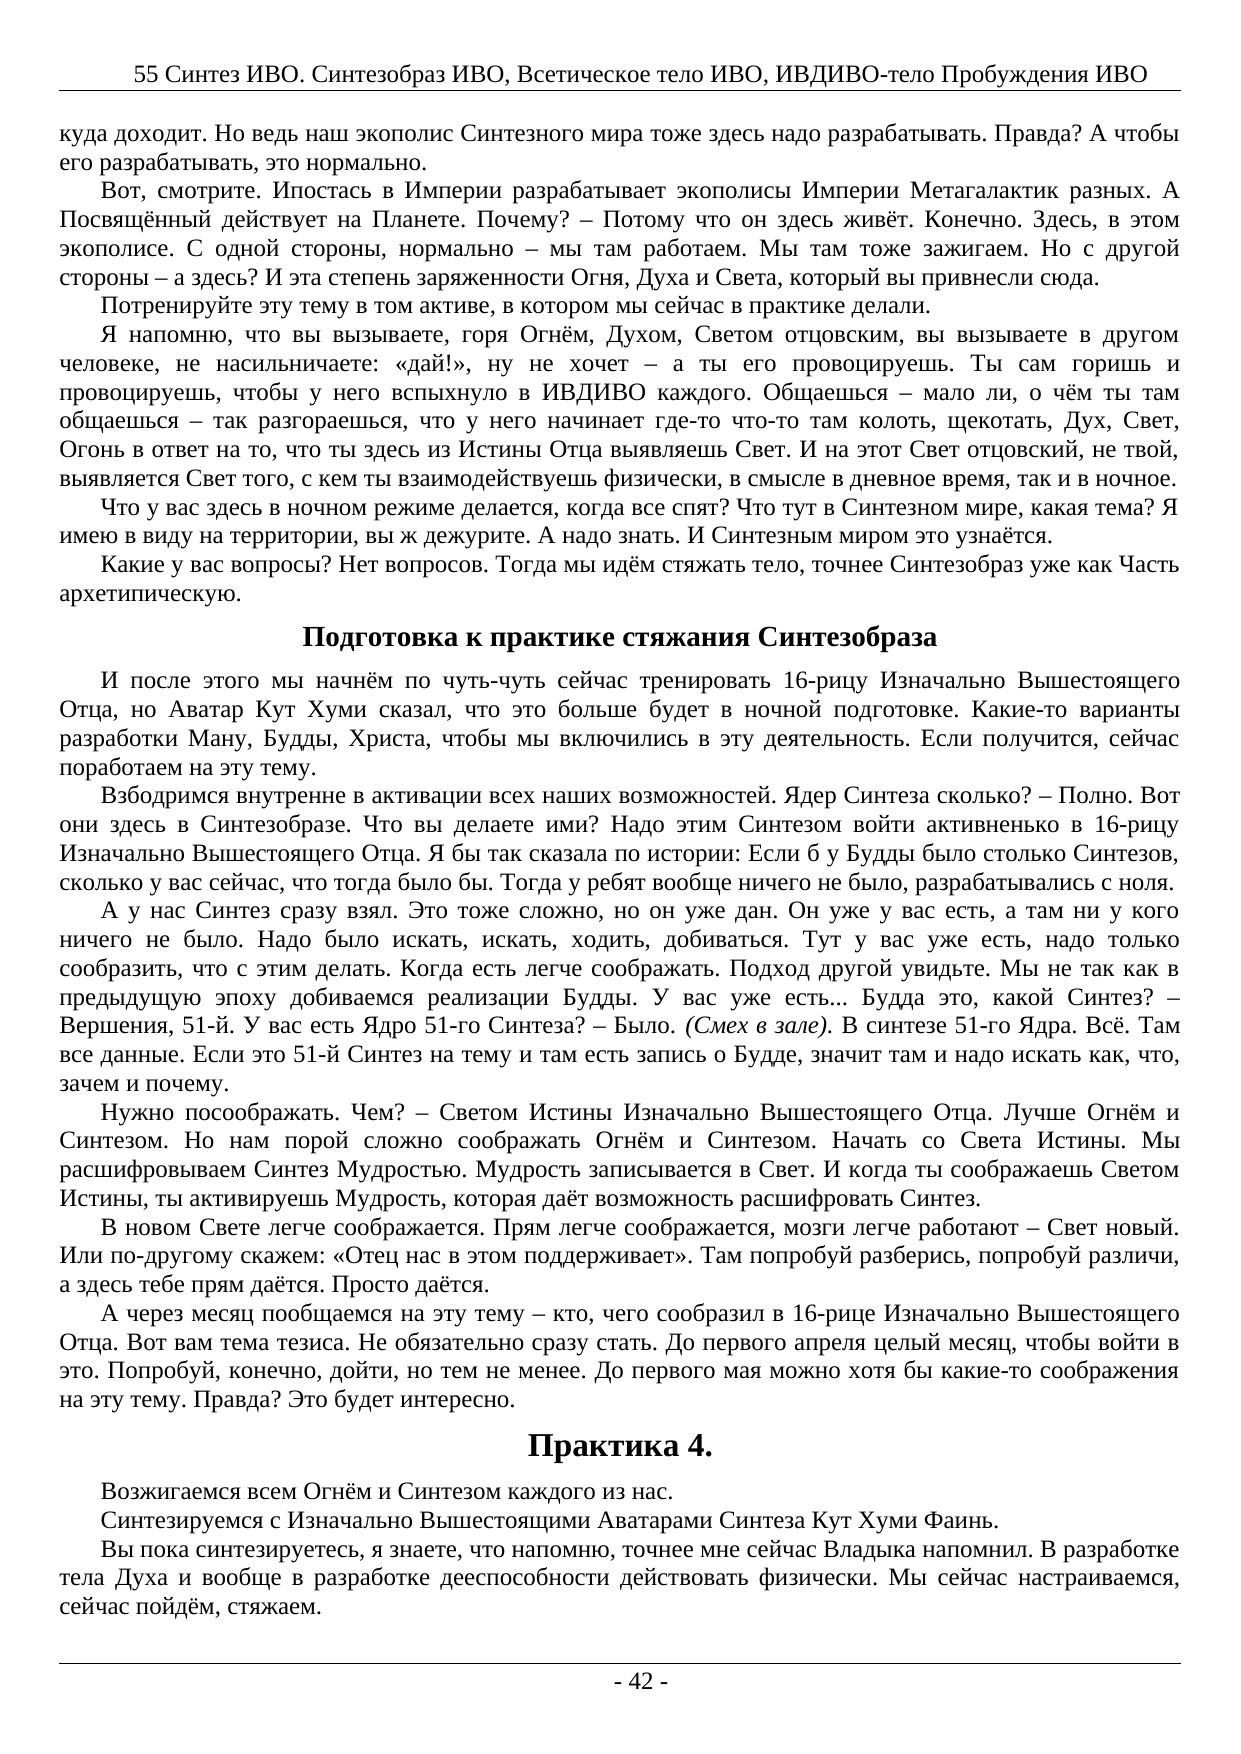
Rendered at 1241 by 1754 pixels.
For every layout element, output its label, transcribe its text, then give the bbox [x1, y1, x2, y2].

text Я напомню, что вы вызываете, горя Огнём, Духом, Светом отцовским, вы вызываете в другом человеке, не насильничаете: «дай!», ну не хочет – а ты его провоцируешь. Ты сам горишь и провоцируешь, чтобы у него вспыхнуло в ИВДИВО каждого. Общаешься – мало ли, о чём ты там общаешься – так разгораешься, что у него начинает где-то что-то там колоть, щекотать, Дух, Свет, Огонь в ответ на то, что ты здесь из Истины Отца выявляешь Свет. И на этот Свет отцовский, не твой, выявляется Свет того, с кем ты взаимодействуешь физически, в смысле в дневное время, так и в ночное. [59, 319, 1181, 492]
text В новом Свете легче соображается. Прям легче соображается, мозги легче работают – Свет новый. Или по-другому скажем: «Отец нас в этом поддерживает». Там попробуй разберись, попробуй различи, а здесь тебе прям даётся. Просто даётся. [59, 1212, 1181, 1298]
subtitle Практика 4. [59, 1425, 1181, 1464]
text Взбодримся внутренне в активации всех наших возможностей. Ядер Синтеза сколько? – Полно. Вот они здесь в Синтезобразе. Что вы делаете ими? Надо этим Синтезом войти активненько в 16-рицу Изначально Вышестоящего Отца. Я бы так сказала по истории: Если б у Будды было столько Синтезов, сколько у вас сейчас, что тогда было бы. Тогда у ребят вообще ничего не было, разрабатывались с ноля. [59, 780, 1181, 895]
text Синтезируемся с Изначально Вышестоящими Аватарами Синтеза Кут Хуми Фаинь. [59, 1505, 1181, 1534]
text И после этого мы начнём по чуть-чуть сейчас тренировать 16-рицу Изначально Вышестоящего Отца, но Аватар Кут Хуми сказал, что это больше будет в ночной подготовке. Какие-то варианты разработки Ману, Будды, Христа, чтобы мы включились в эту деятельность. Если получится, сейчас поработаем на эту тему. [59, 665, 1181, 780]
text Возжигаемся всем Огнём и Синтезом каждого из нас. [59, 1476, 1181, 1505]
text А через месяц пообщаемся на эту тему – кто, чего сообразил в 16-рице Изначально Вышестоящего Отца. Вот вам тема тезиса. Не обязательно сразу стать. До первого апреля целый месяц, чтобы войти в это. Попробуй, конечно, дойти, но тем не менее. До первого мая можно хотя бы какие-то соображения на эту тему. Правда? Это будет интересно. [59, 1298, 1181, 1413]
text Что у вас здесь в ночном режиме делается, когда все спят? Что тут в Синтезном мире, какая тема? Я имею в виду на территории, вы ж дежурите. А надо знать. И Синтезным миром это узнаётся. [59, 492, 1181, 549]
text Потренируйте эту тему в том активе, в котором мы сейчас в практике делали. [59, 291, 1181, 319]
text А у нас Синтез сразу взял. Это тоже сложно, но он уже дан. Он уже у вас есть, а там ни у кого ничего не было. Надо было искать, искать, ходить, добиваться. Тут у вас уже есть, надо только сообразить, что с этим делать. Когда есть легче соображать. Подход другой увидьте. Мы не так как в предыдущую эпоху добиваемся реализации Будды. У вас уже есть... Будда это, какой Синтез? – Вершения, 51-й. У вас есть Ядро 51-го Синтеза? – Было. (Смех в зале). В синтезе 51-го Ядра. Всё. Там все данные. Если это 51-й Синтез на тему и там есть запись о Будде, значит там и надо искать как, что, зачем и почему. [59, 895, 1181, 1097]
subtitle Подготовка к практике стяжания Синтезобраза [59, 619, 1181, 653]
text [59, 118, 1181, 176]
text Вы пока синтезируетесь, я знаете, что напомню, точнее мне сейчас Владыка напомнил. В разработке тела Духа и вообще в разработке дееспособности действовать физически. Мы сейчас настраиваемся, сейчас пойдём, стяжаем. [59, 1534, 1181, 1620]
text Нужно посоображать. Чем? – Светом Истины Изначально Вышестоящего Отца. Лучше Огнём и Синтезом. Но нам порой сложно соображать Огнём и Синтезом. Начать со Света Истины. Мы расшифровываем Синтез Мудростью. Мудрость записывается в Свет. И когда ты соображаешь Светом Истины, ты активируешь Мудрость, которая даёт возможность расшифровать Синтез. [59, 1097, 1181, 1212]
text Какие у вас вопросы? Нет вопросов. Тогда мы идём стяжать тело, точнее Синтезобраз уже как Часть архетипическую. [59, 549, 1181, 607]
text Вот, смотрите. Ипостась в Империи разрабатывает экополисы Империи Метагалактик разных. А Посвящённый действует на Планете. Почему? – Потому что он здесь живёт. Конечно. Здесь, в этом экополисе. С одной стороны, нормально – мы там работаем. Мы там тоже зажигаем. Но с другой стороны – а здесь? И эта степень заряженности Огня, Духа и Света, который вы привнесли сюда. [59, 176, 1181, 291]
